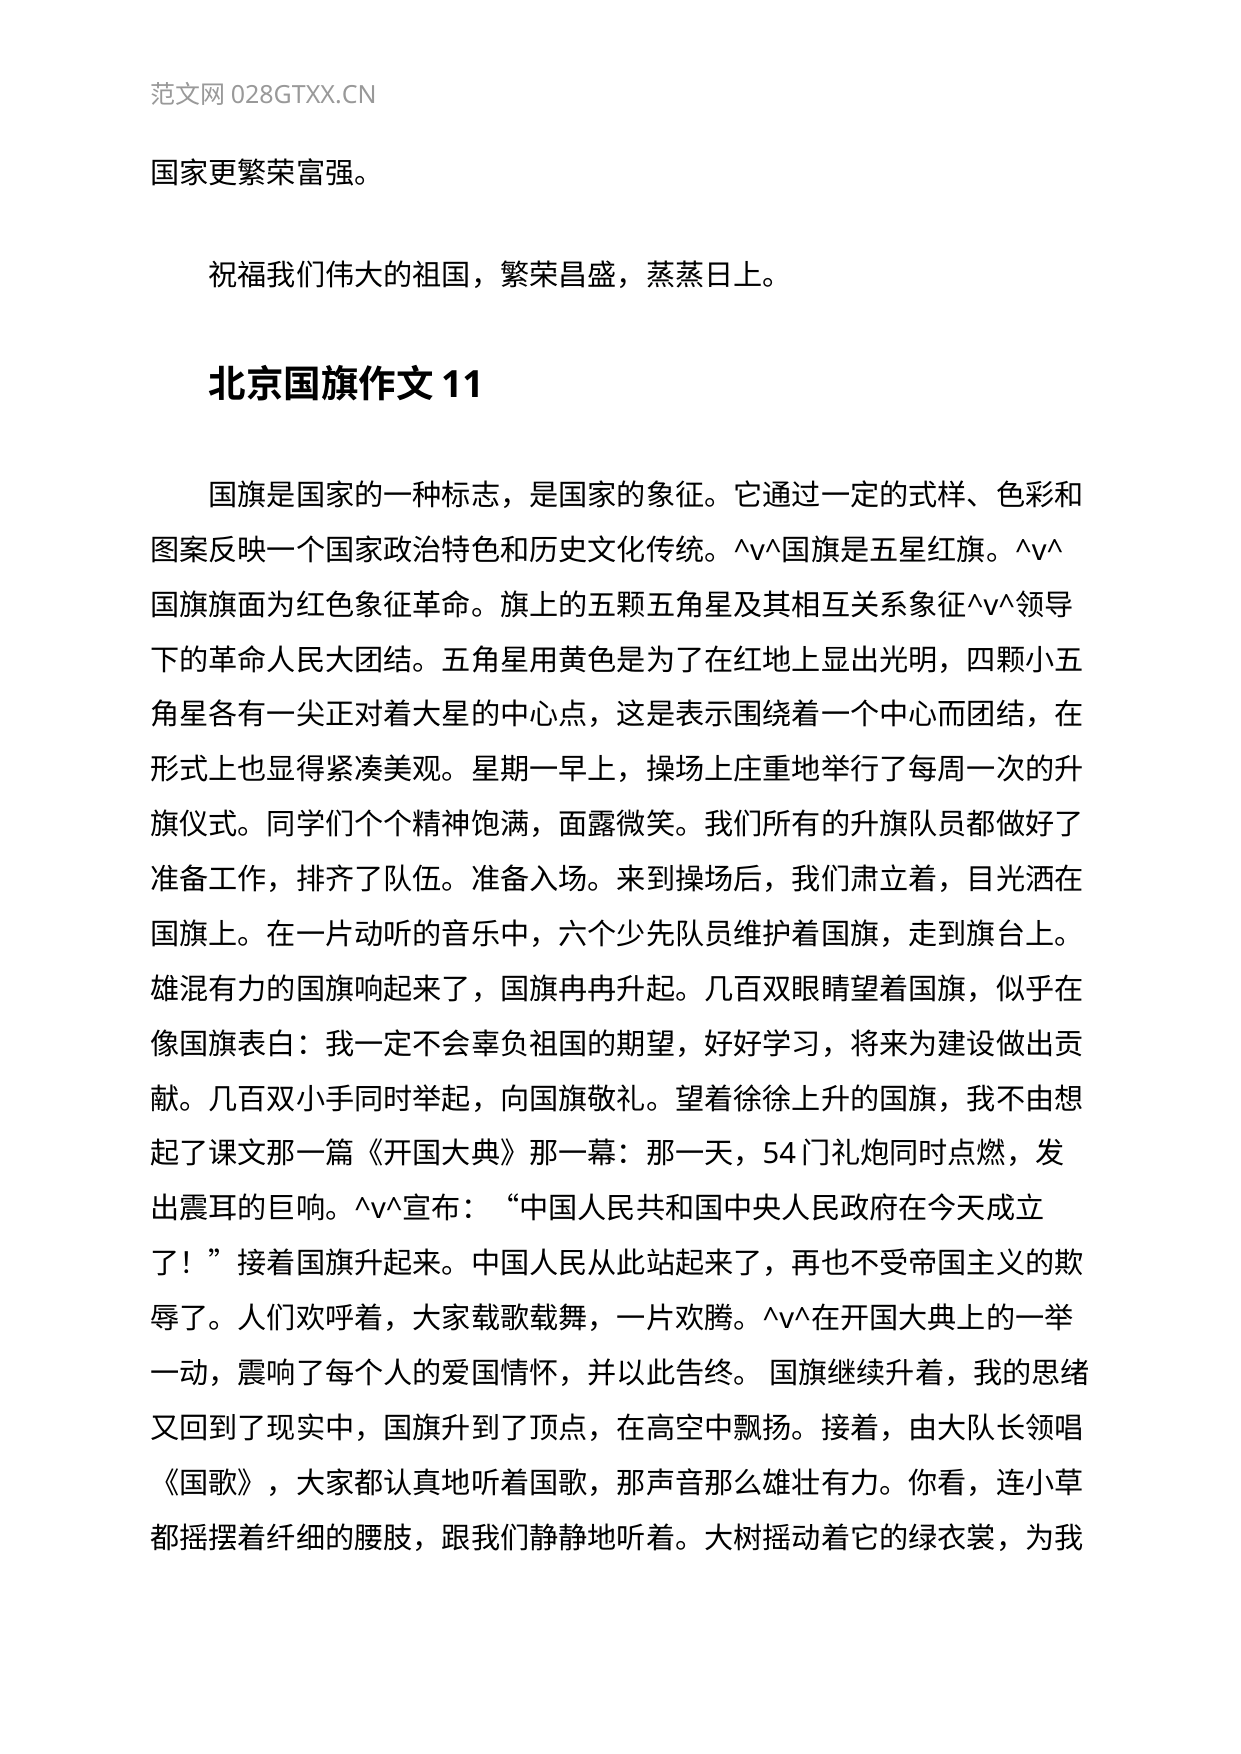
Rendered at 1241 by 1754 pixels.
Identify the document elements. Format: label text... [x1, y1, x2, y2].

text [150, 150, 1090, 192]
text 北京国旗作文11 [150, 353, 1090, 408]
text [150, 471, 1090, 1557]
text 祝福我们伟大的祖国，繁荣昌盛，蒸蒸日上。 [150, 252, 1090, 294]
